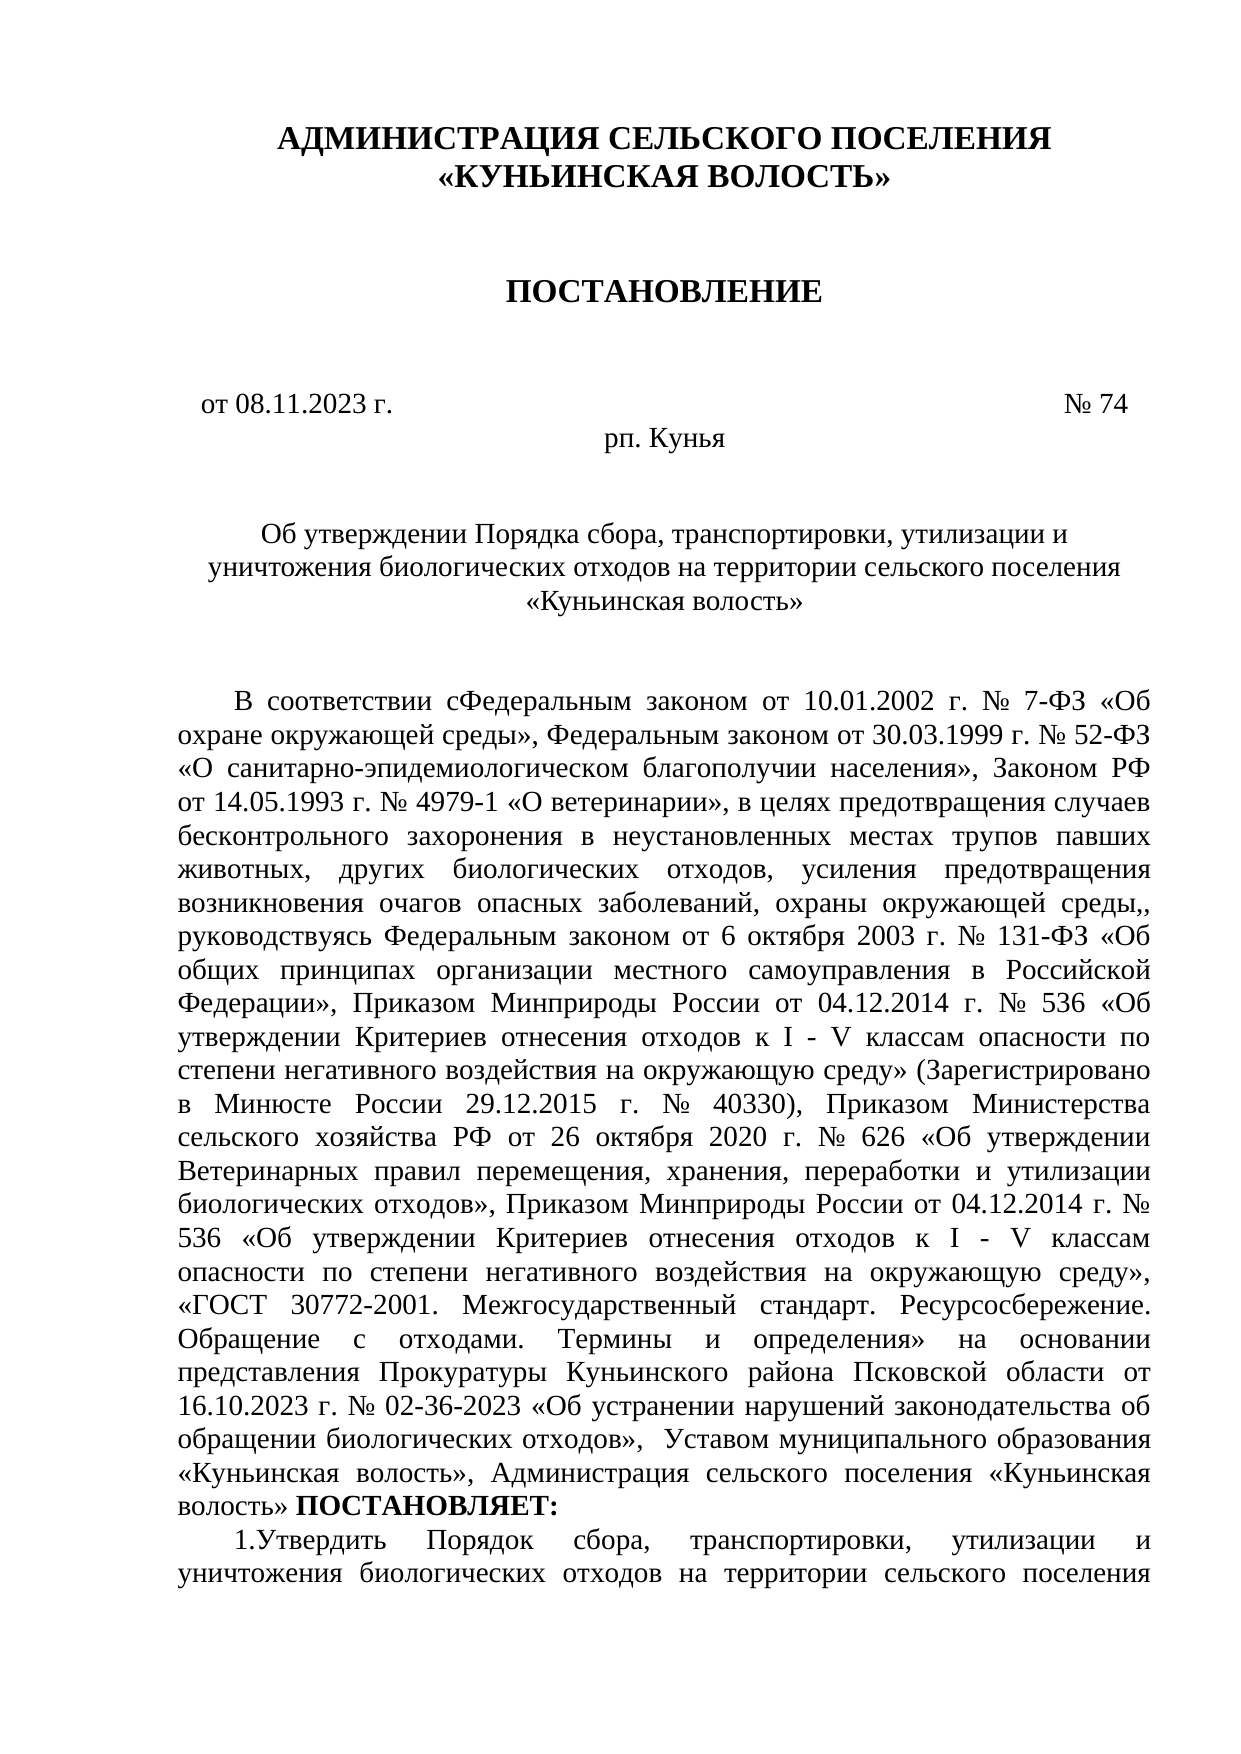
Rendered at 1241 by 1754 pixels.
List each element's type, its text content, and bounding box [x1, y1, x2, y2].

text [177, 1522, 1152, 1589]
text «Куньинская волость» [177, 583, 1152, 616]
text Об утверждении Порядка сбора, транспортировки, утилизации и уничтожения биологических отходов на территории сельского поселения [177, 516, 1152, 583]
text от 08.11.2023 г. № 74 [177, 386, 1152, 420]
text «КУНЬИНСКАЯ ВОЛОСТЬ» [177, 156, 1152, 195]
text В соответствии сФедеральным законом от 10.01.2002 г. № 7-ФЗ «Об охране окружающей среды», Федеральным законом от 30.03.1999 г. № 52-ФЗ «О санитарно-эпидемиологическом благополучии населения», Законом РФ от 14.05.1993 г. № 4979-1 «О ветеринарии», в целях предотвращения случаев бесконтрольного захоронения в неустановленных местах трупов павших животных, других биологических отходов, усиления предотвращения возникновения очагов опасных заболеваний, охраны окружающей среды,, руководствуясь Федеральным законом от 6 октября 2003 г. № 131-ФЗ «Об общих принципах организации местного самоуправления в Российской Федерации», Приказом Минприроды России от 04.12.2014 г. № 536 «Об утверждении Критериев отнесения отходов к I - V классам опасности по степени негативного воздействия на окружающую среду» (Зарегистрировано в Минюсте России 29.12.2015 г. № 40330), Приказом Министерства сельского хозяйства РФ от 26 октября 2020 г. № 626 «Об утверждении Ветеринарных правил перемещения, хранения, переработки и утилизации биологических отходов», Приказом Минприроды России от 04.12.2014 г. № 536 «Об утверждении Критериев отнесения отходов к I - V классам опасности по степени негативного воздействия на окружающую среду», «ГОСТ 30772-2001. Межгосударственный стандарт. Ресурсосбережение. Обращение с отходами. Термины и определения» на основании представления Прокуратуры Куньинского района Псковской области от 16.10.2023 г. № 02-36-2023 «Об устранении нарушений законодательства об обращении биологических отходов», Уставом муниципального образования «Куньинская волость», Администрация сельского поселения «Куньинская волость» ПОСТАНОВЛЯЕТ: [177, 683, 1152, 1522]
text рп. Кунья [177, 420, 1152, 453]
text АДМИНИСТРАЦИЯ СЕЛЬСКОГО ПОСЕЛЕНИЯ [177, 118, 1152, 156]
text ПОСТАНОВЛЕНИЕ [177, 271, 1152, 310]
